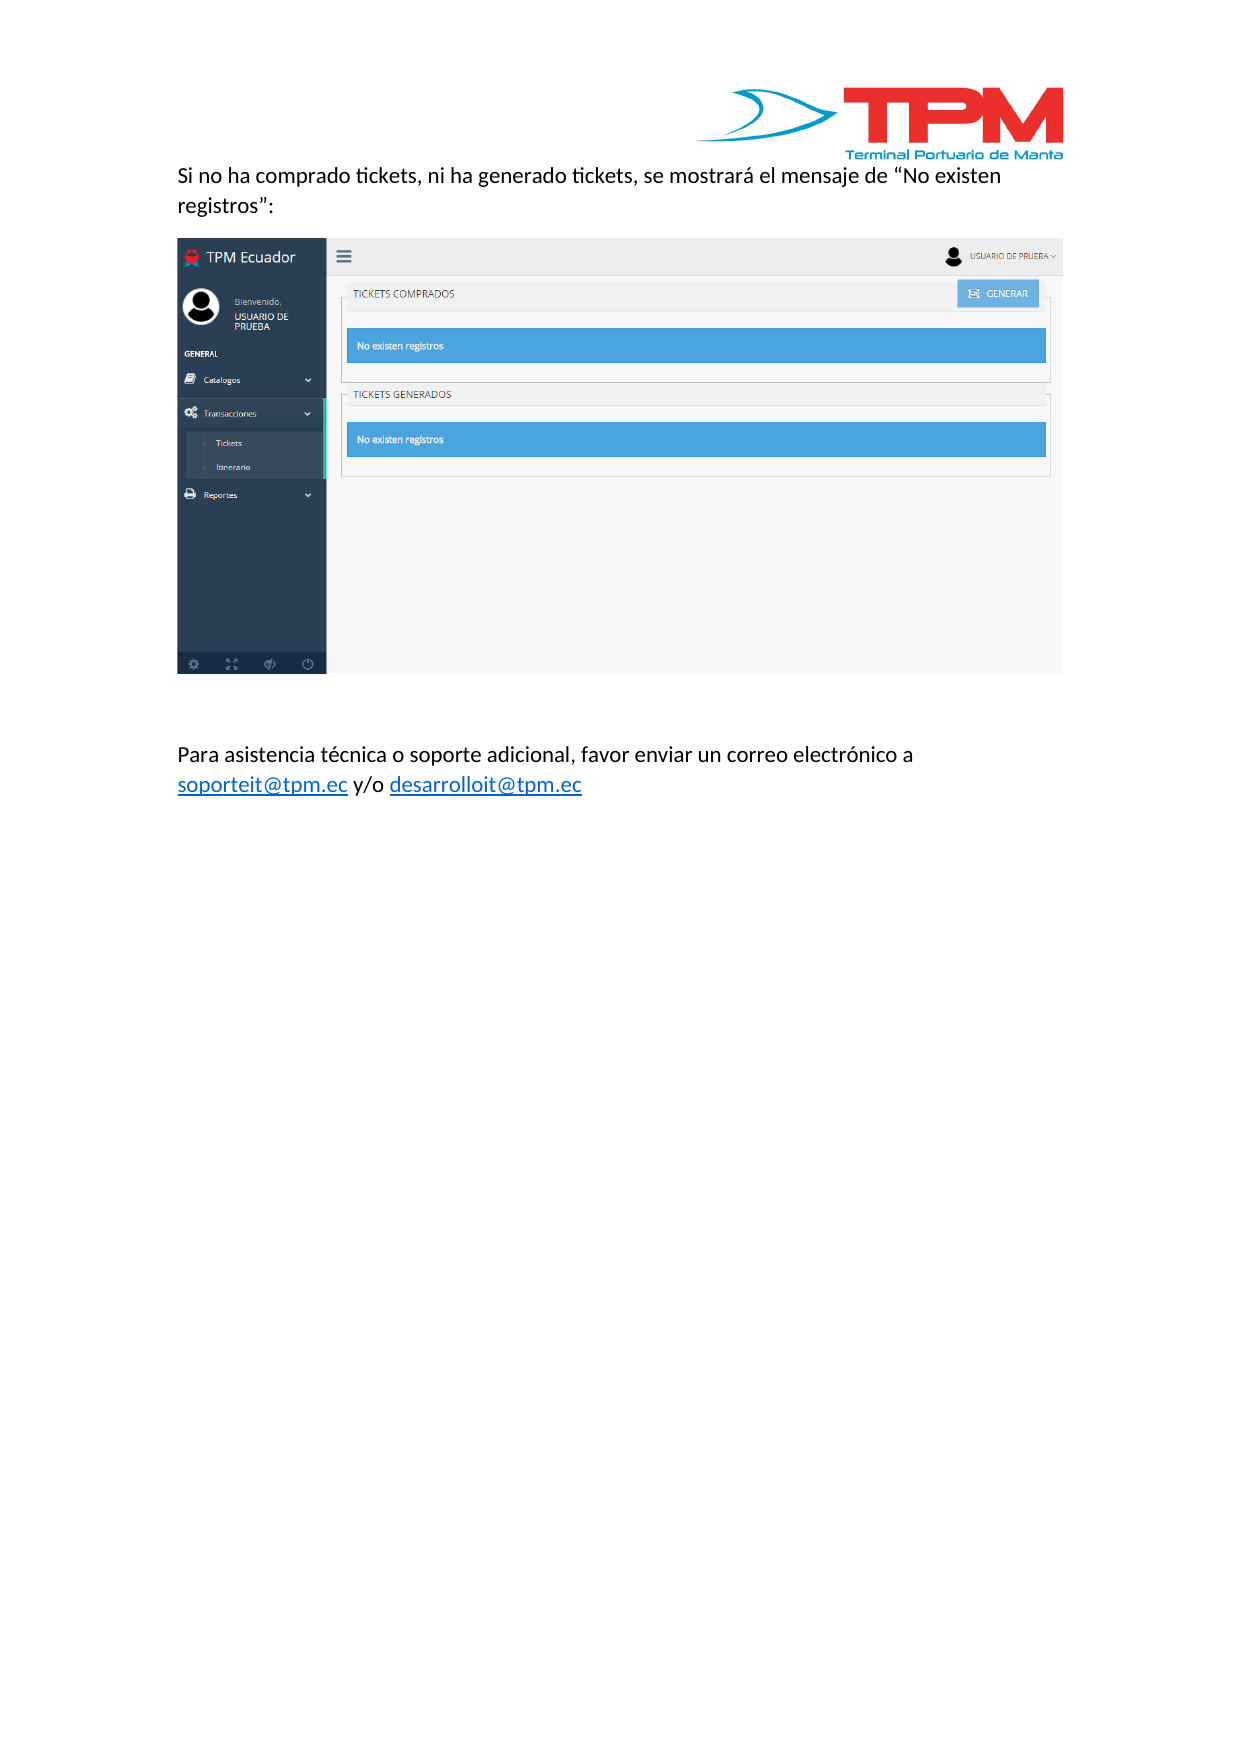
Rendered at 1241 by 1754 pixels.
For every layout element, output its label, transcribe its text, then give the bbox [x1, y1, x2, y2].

picture [177, 238, 1063, 674]
text Para asistencia técnica o soporte adicional, favor enviar un correo electrónico a soporteit@tpm.ec y/o desarrolloit@tpm.ec [177, 740, 1063, 798]
picture [696, 73, 1064, 161]
text Si no ha comprado tickets, ni ha generado tickets, se mostrará el mensaje de “No existen registros”: [177, 161, 1063, 219]
